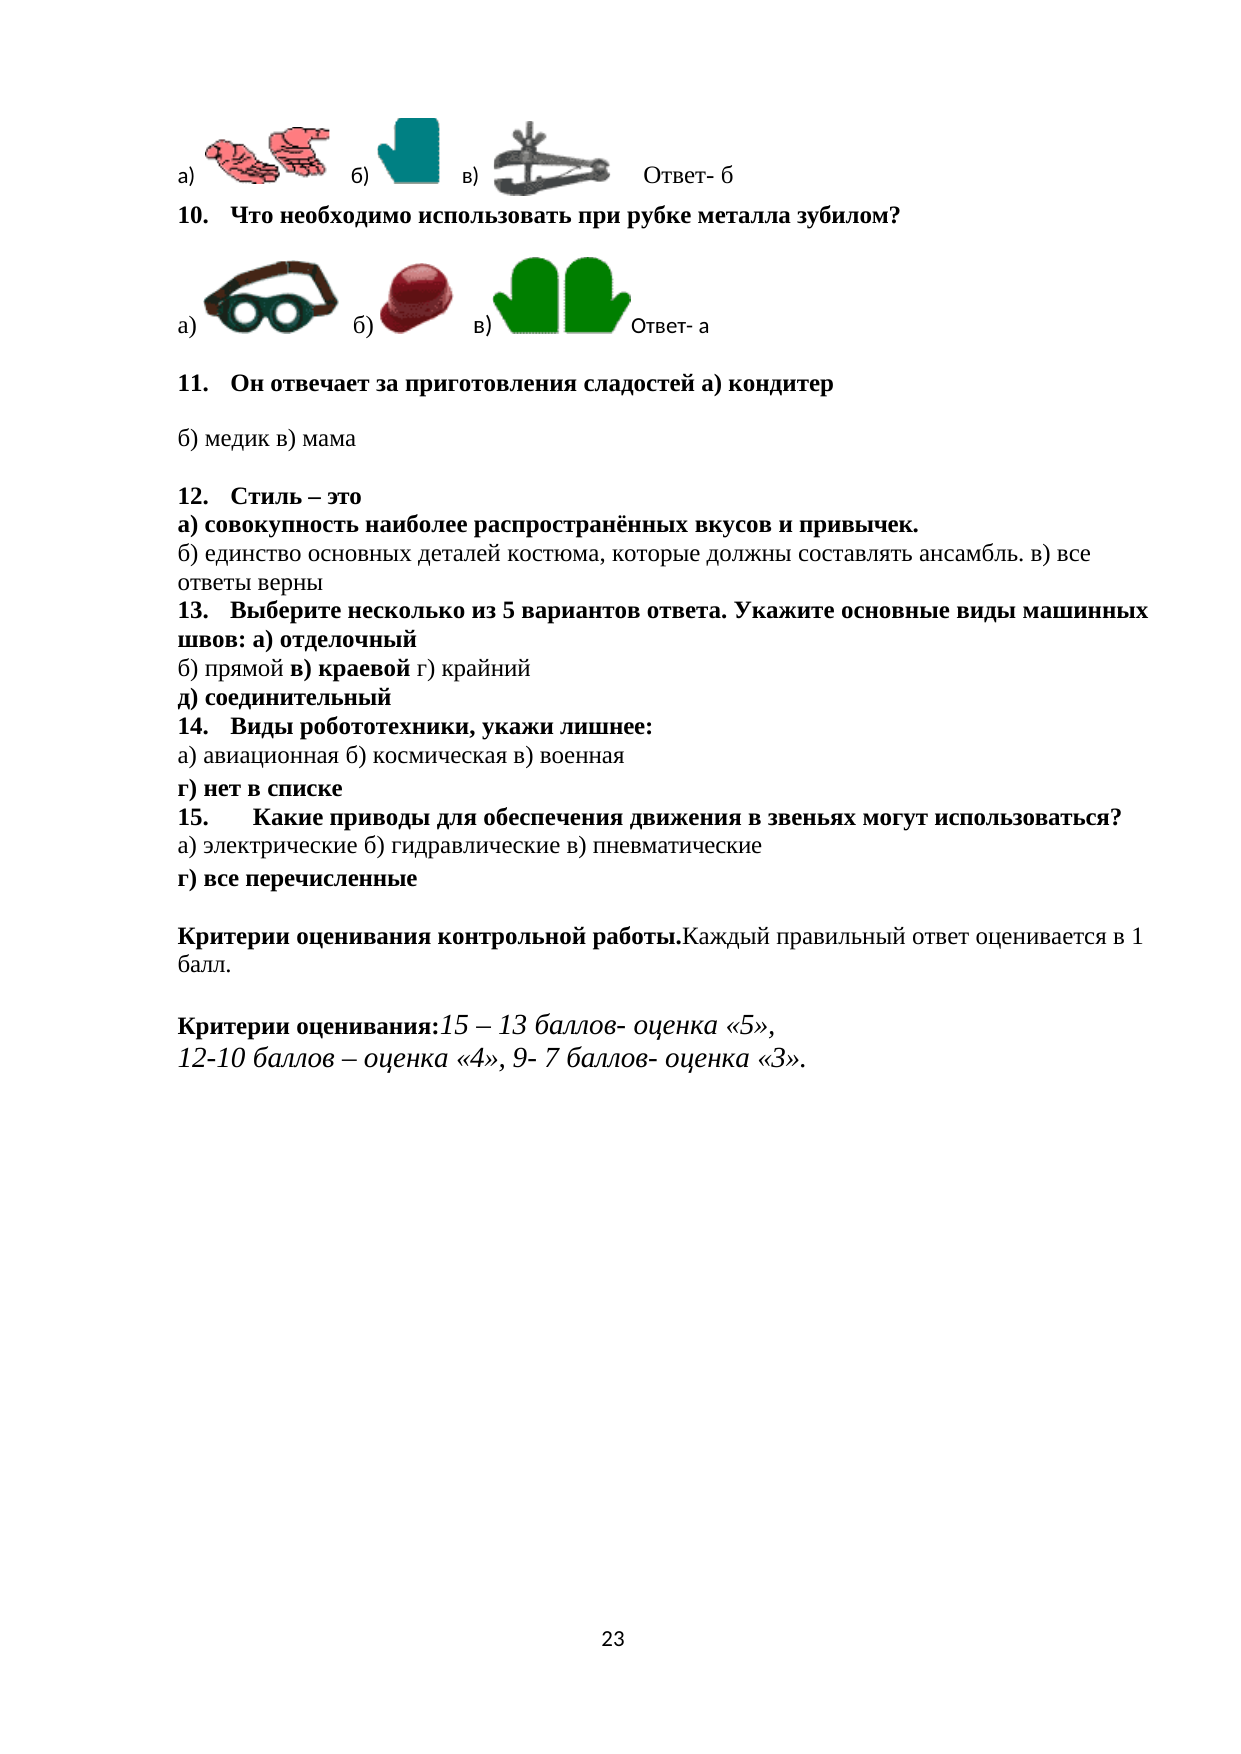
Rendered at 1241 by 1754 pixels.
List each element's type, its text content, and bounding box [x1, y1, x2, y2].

subtitle Что необходимо использовать при рубке металла зубилом? [177, 200, 1152, 229]
subtitle д) соединительный [177, 682, 1152, 711]
text 12-10 баллов – оценка «4», 9- 7 баллов- оценка «3». [177, 1041, 1152, 1074]
list Виды робототехники, укажи лишнее: [177, 711, 1152, 740]
picture [492, 257, 631, 334]
subtitle Выберите несколько из 5 вариантов ответа. Укажите основные виды машинных швов: а) отделочный [177, 596, 1152, 653]
subtitle г) нет в списке [177, 773, 1152, 802]
picture [380, 263, 454, 334]
text а) электрические б) гидравлические в) пневматические [177, 830, 1152, 859]
text а) совокупность наиболее распространённых вкусов и привычек. [177, 509, 1152, 538]
text Критерии оценивания контрольной работы.Каждый правильный ответ оценивается в 1 балл. [177, 921, 1152, 978]
subtitle Стиль – это [177, 481, 1152, 509]
text б) единство основных деталей костюма, которые должны составлять ансамбль. в) все ответы верны [177, 538, 1152, 596]
text а) авиационная б) космическая в) военная [177, 740, 1152, 768]
text б) прямой в) краевой г) крайний [177, 653, 1152, 682]
text б) медик в) мама [177, 423, 1152, 452]
list Какие приводы для обеспечения движения в звеньях могут использоваться? [177, 802, 1152, 830]
picture [377, 118, 440, 184]
text Критерии оценивания:15 – 13 баллов- оценка «5», [177, 1007, 1152, 1041]
picture [205, 127, 330, 184]
subtitle г) все перечисленные [177, 863, 1152, 892]
text а) б) в) Ответ- б [177, 118, 1152, 200]
subtitle Он отвечает за приготовления сладостей а) кондитер [177, 368, 1152, 397]
picture [203, 260, 339, 334]
